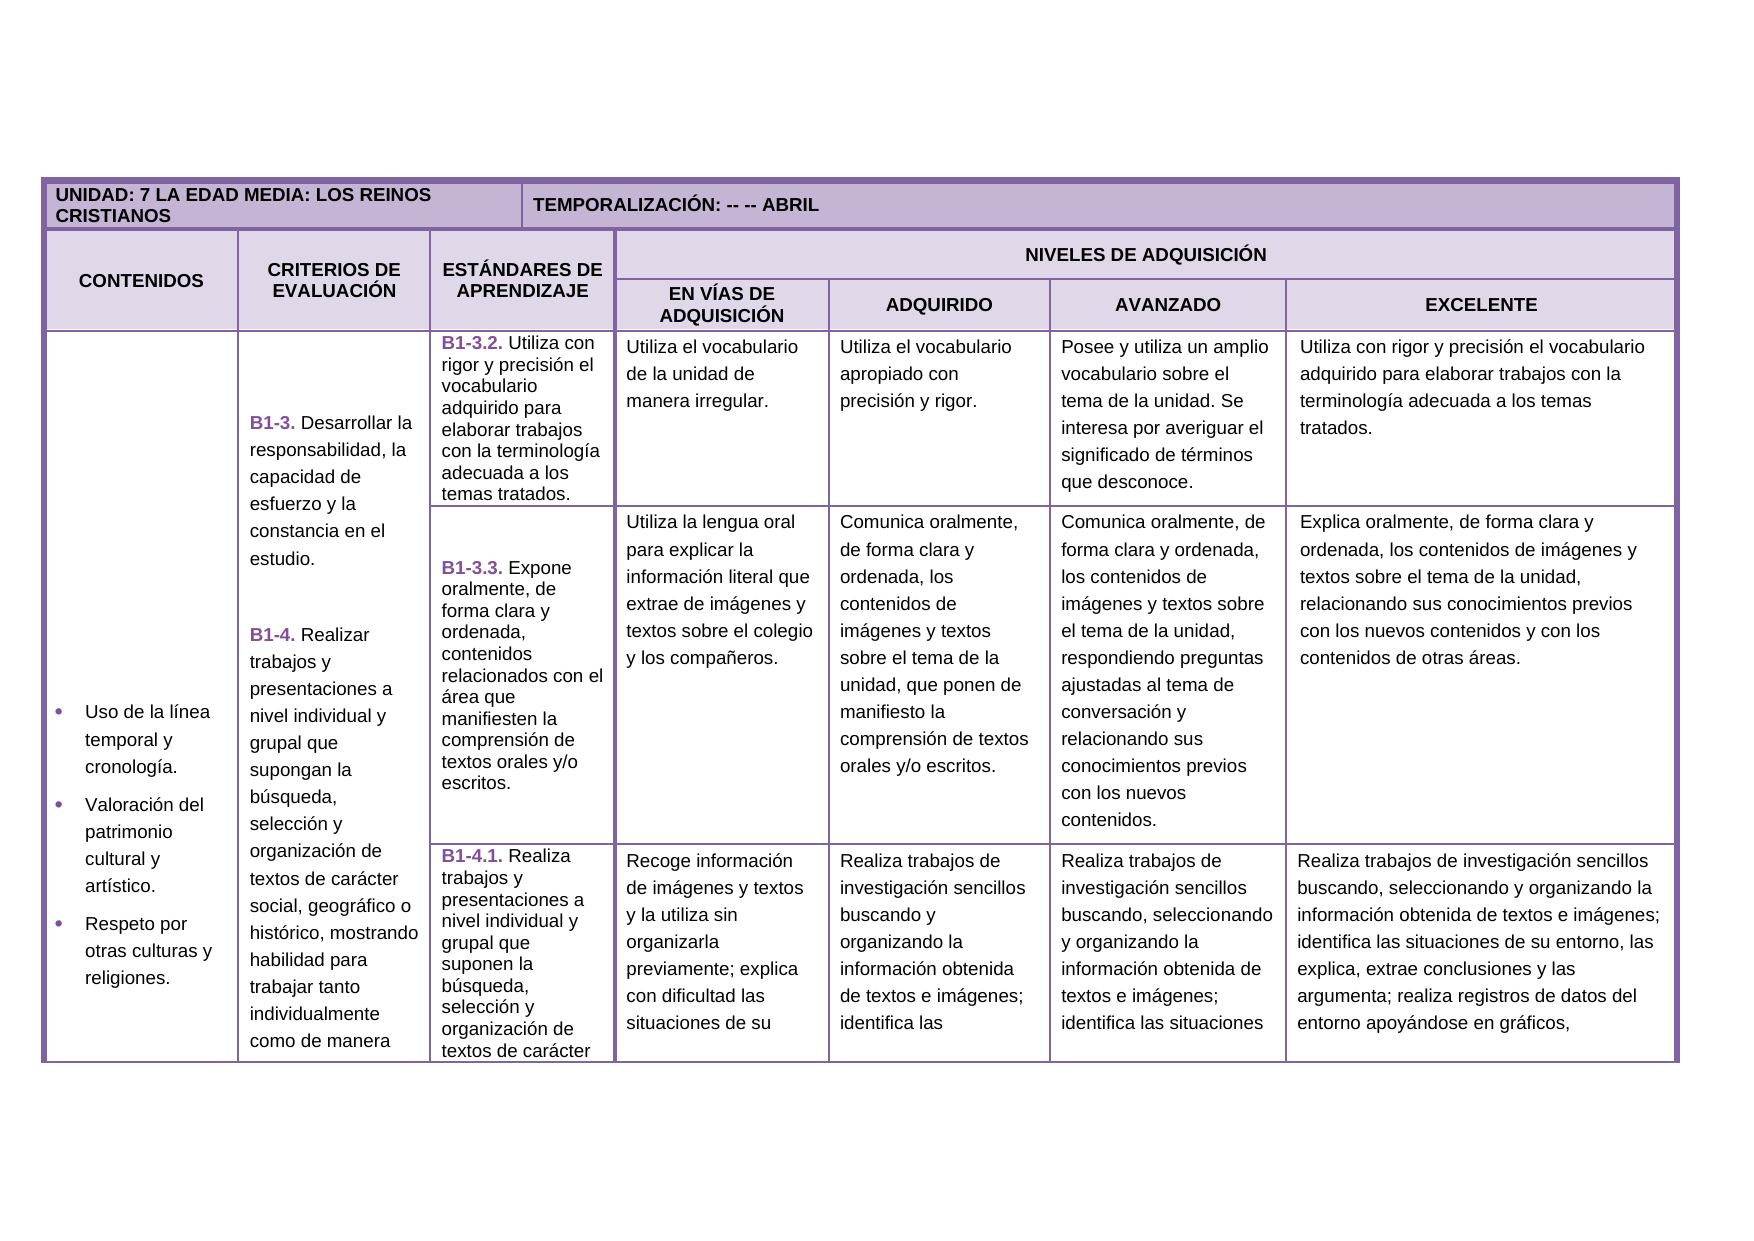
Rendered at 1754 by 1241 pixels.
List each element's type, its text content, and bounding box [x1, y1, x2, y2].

table_cell ADQUIRIDO [830, 280, 1049, 329]
table_cell Utiliza el vocabulario apropiado con precisión y rigor. [830, 332, 1049, 505]
table_header UNIDAD: 7 LA EDAD MEDIA: LOS REINOS CRISTIANOS [47, 184, 521, 227]
table_cell Recoge información de imágenes y textos y la utiliza sin organizarla previamente; explica con dificultad las situaciones de su entorno. [617, 845, 828, 1061]
table_cell Utiliza la lengua oral para explicar la información literal que extrae de imágenes y textos sobre el colegio y los compañeros. [617, 507, 828, 843]
table_cell Comunica oralmente, de forma clara y ordenada, los contenidos de imágenes y textos sobre el tema de la unidad, que ponen de manifiesto la comprensión de textos orales y/o escritos. [830, 507, 1049, 843]
table_cell B1-3.3. Expone oralmente, de forma clara y ordenada, contenidos relacionados con el área que manifiesten la comprensión de textos orales y/o escritos. [431, 507, 613, 843]
table_cell AVANZADO [1051, 280, 1285, 329]
table_cell B1-3.2. Utiliza con rigor y precisión el vocabulario adquirido para elaborar trabajos con la terminología adecuada a los temas tratados. [431, 332, 613, 505]
table_cell Utiliza con rigor y precisión el vocabulario adquirido para elaborar trabajos con la terminología adecuada a los temas tratados. [1287, 332, 1674, 505]
table_cell CRITERIOS DE EVALUACIÓN [239, 231, 429, 329]
table_cell ESTÁNDARES DE APRENDIZAJE [431, 231, 613, 329]
table_cell Posee y utiliza un amplio vocabulario sobre el tema de la unidad. Se interesa por averiguar el significado de términos que desconoce. [1051, 332, 1285, 505]
table_cell Explica oralmente, de forma clara y ordenada, los contenidos de imágenes y textos sobre el tema de la unidad, relacionando sus conocimientos previos con los nuevos contenidos y con los contenidos de otras áreas. [1287, 507, 1674, 843]
table_cell CONTENIDOS [47, 231, 237, 329]
table_cell Utiliza el vocabulario de la unidad de manera irregular. [617, 332, 828, 505]
table_cell EN VÍAS DE ADQUISICIÓN [617, 280, 828, 329]
table_cell EXCELENTE [1287, 280, 1674, 329]
table_cell NIVELES DE ADQUISICIÓN [617, 231, 1674, 278]
table_header TEMPORALIZACIÓN: -- -- ABRIL [523, 184, 1674, 227]
table_cell Comunica oralmente, de forma clara y ordenada, los contenidos de imágenes y textos sobre el tema de la unidad, respondiendo preguntas ajustadas al tema de conversación y relacionando sus conocimientos previos con los nuevos contenidos. [1051, 507, 1285, 843]
